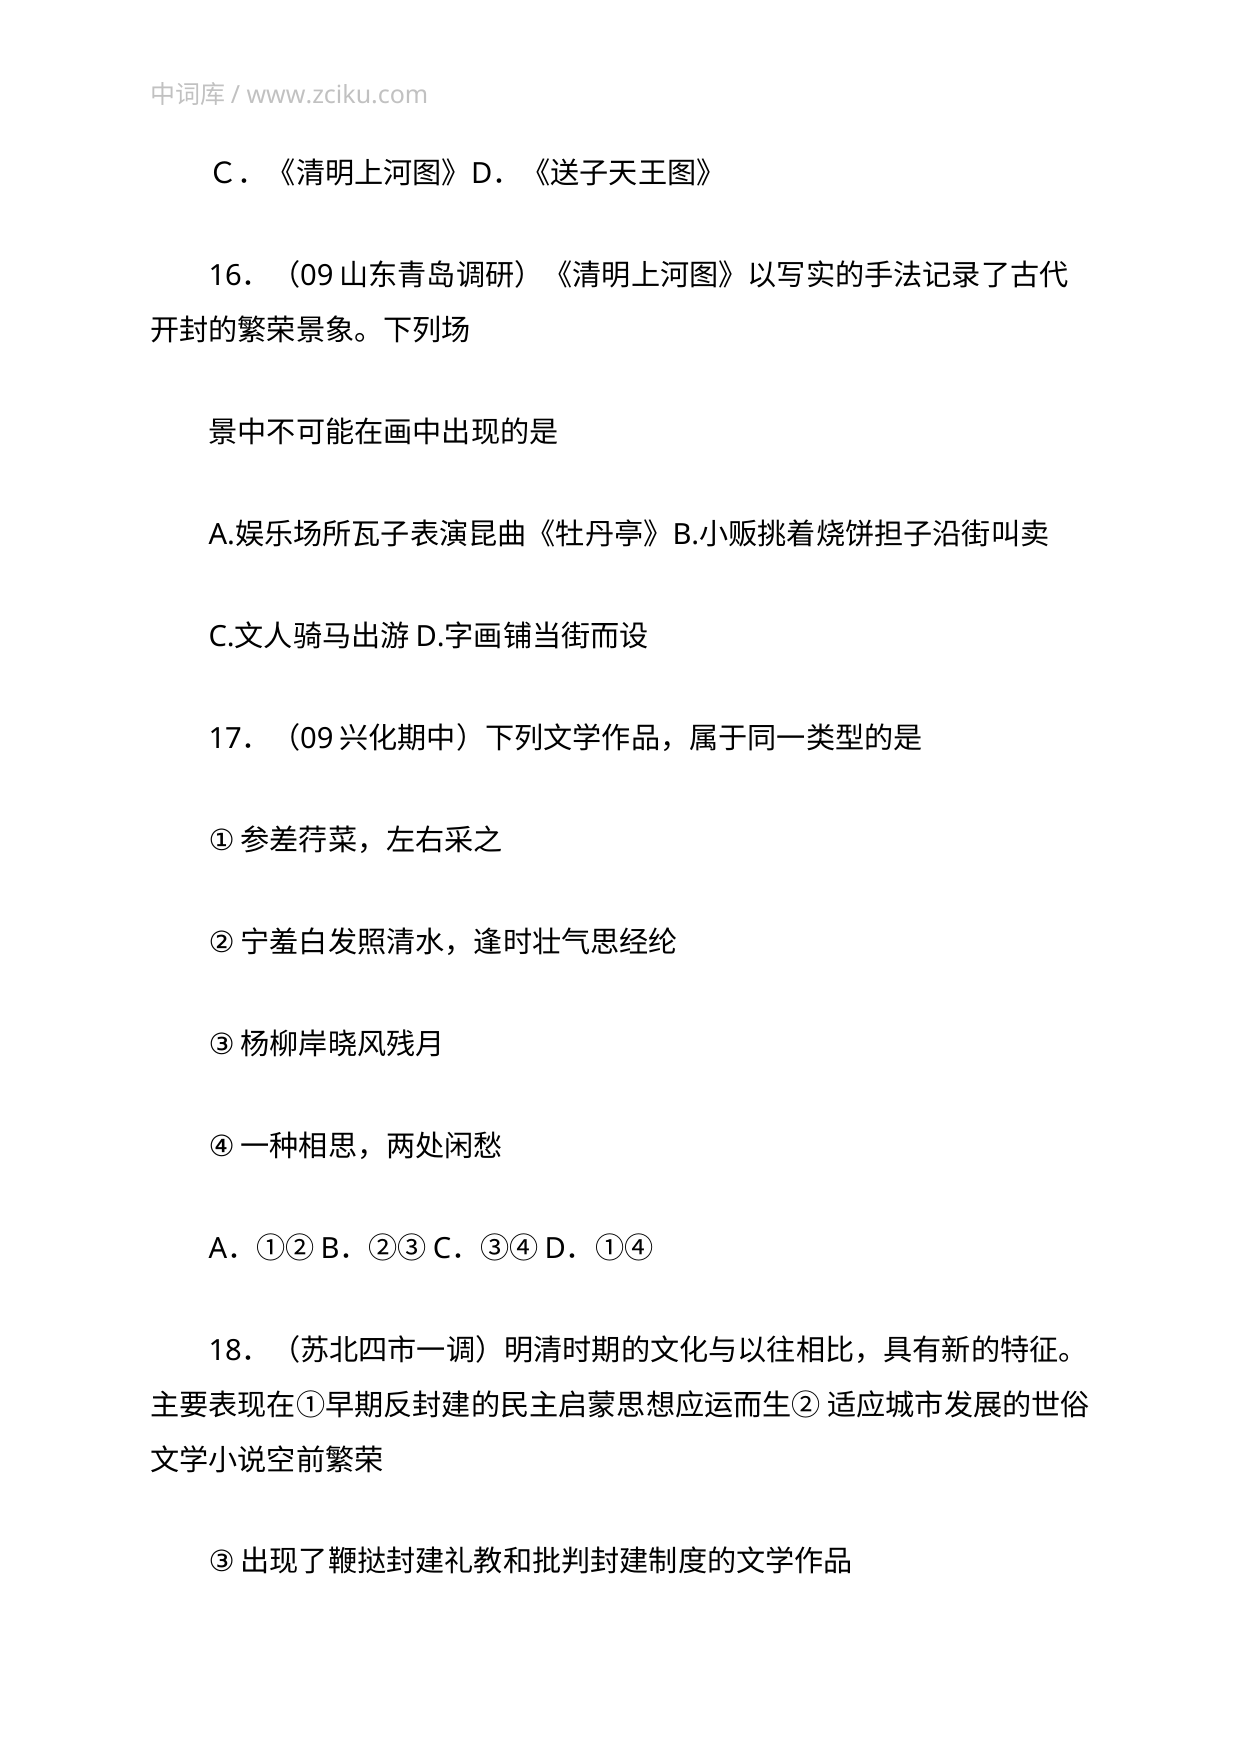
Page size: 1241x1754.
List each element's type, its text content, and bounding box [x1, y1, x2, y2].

text A.娱乐场所瓦子表演昆曲《牡丹亭》B.小贩挑着烧饼担子沿街叫卖 [150, 511, 1090, 553]
text ①参差荇菜，左右采之 [150, 816, 1090, 859]
text ②宁羞白发照清水，逢时壮气思经纶 [150, 918, 1090, 961]
text 17．（09兴化期中）下列文学作品，属于同一类型的是 [150, 714, 1090, 757]
text Ｃ．《清明上河图》D．《送子天王图》 [150, 150, 1090, 192]
text 18．（苏北四市一调）明清时期的文化与以往相比，具有新的特征。主要表现在①早期反封建的民主启蒙思想应运而生② 适应城市发展的世俗文学小说空前繁荣 [150, 1326, 1090, 1478]
text 景中不可能在画中出现的是 [150, 409, 1090, 451]
text ③杨柳岸晓风残月 [150, 1020, 1090, 1063]
text C.文人骑马出游D.字画铺当街而设 [150, 612, 1090, 655]
text 16．（09山东青岛调研）《清明上河图》以写实的手法记录了古代开封的繁荣景象。下列场 [150, 252, 1090, 349]
text ④一种相思，两处闲愁 [150, 1122, 1090, 1165]
text ③出现了鞭挞封建礼教和批判封建制度的文学作品 [150, 1538, 1090, 1580]
text A．①②B．②③C．③④D．①④ [150, 1224, 1090, 1267]
